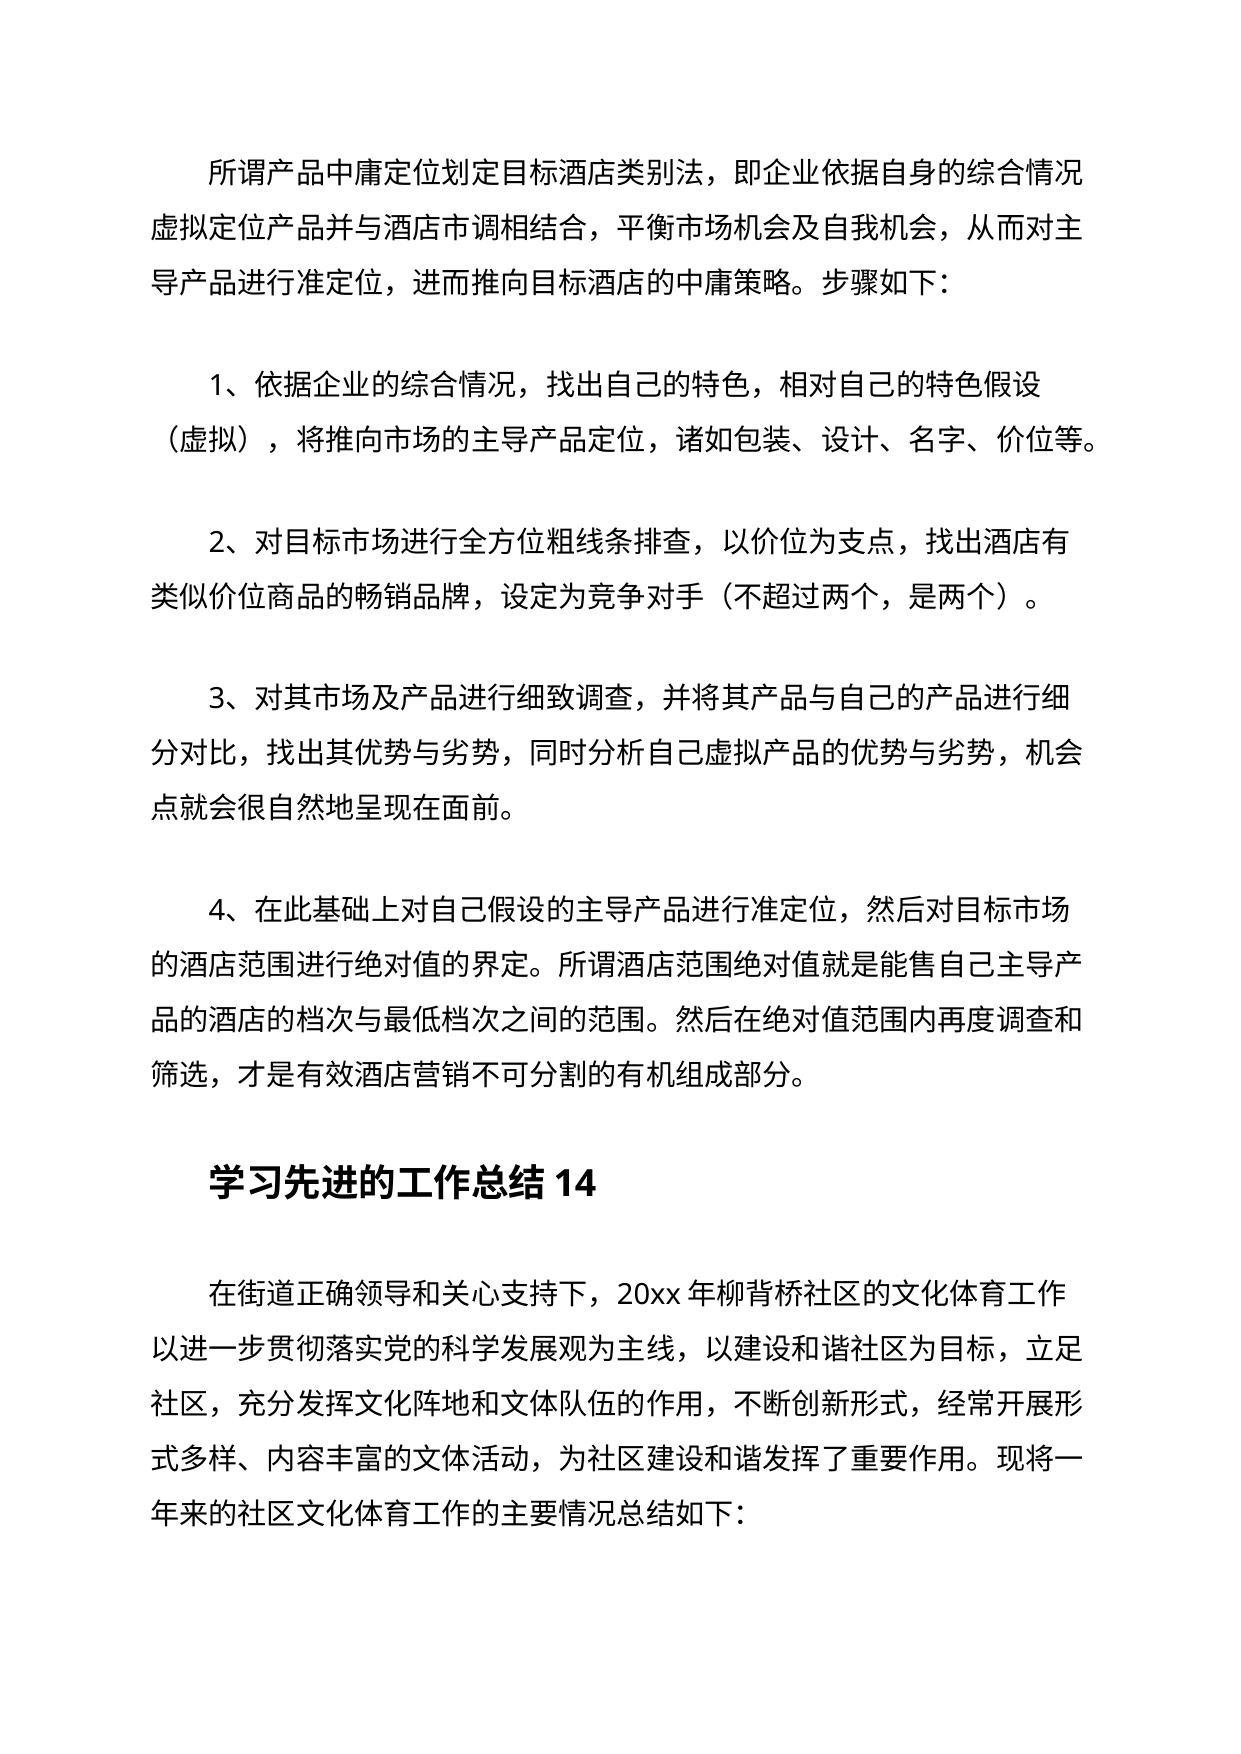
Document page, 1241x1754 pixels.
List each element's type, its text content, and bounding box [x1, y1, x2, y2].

text 4、在此基础上对自己假设的主导产品进行准定位，然后对目标市场的酒店范围进行绝对值的界定。所谓酒店范围绝对值就是能售自己主导产品的酒店的档次与最低档次之间的范围。然后在绝对值范围内再度调查和筛选，才是有效酒店营销不可分割的有机组成部分。 [150, 887, 1090, 1094]
text 所谓产品中庸定位划定目标酒店类别法，即企业依据自身的综合情况虚拟定位产品并与酒店市调相结合，平衡市场机会及自我机会，从而对主导产品进行准定位，进而推向目标酒店的中庸策略。步骤如下： [150, 150, 1090, 302]
text 学习先进的工作总结14 [150, 1153, 1090, 1208]
text 2、对目标市场进行全方位粗线条排查，以价位为支点，找出酒店有类似价位商品的畅销品牌，设定为竞争对手（不超过两个，是两个）。 [150, 518, 1090, 616]
text 3、对其市场及产品进行细致调查，并将其产品与自己的产品进行细分对比，找出其优势与劣势，同时分析自己虚拟产品的优势与劣势，机会点就会很自然地呈现在面前。 [150, 675, 1090, 827]
text 1、依据企业的综合情况，找出自己的特色，相对自己的特色假设（虚拟），将推向市场的主导产品定位，诸如包装、设计、名字、价位等。 [150, 362, 1090, 459]
text 在街道正确领导和关心支持下，20xx年柳背桥社区的文化体育工作以进一步贯彻落实党的科学发展观为主线，以建设和谐社区为目标，立足社区，充分发挥文化阵地和文体队伍的作用，不断创新形式，经常开展形式多样、内容丰富的文体活动，为社区建设和谐发挥了重要作用。现将一年来的社区文化体育工作的主要情况总结如下： [150, 1271, 1090, 1533]
